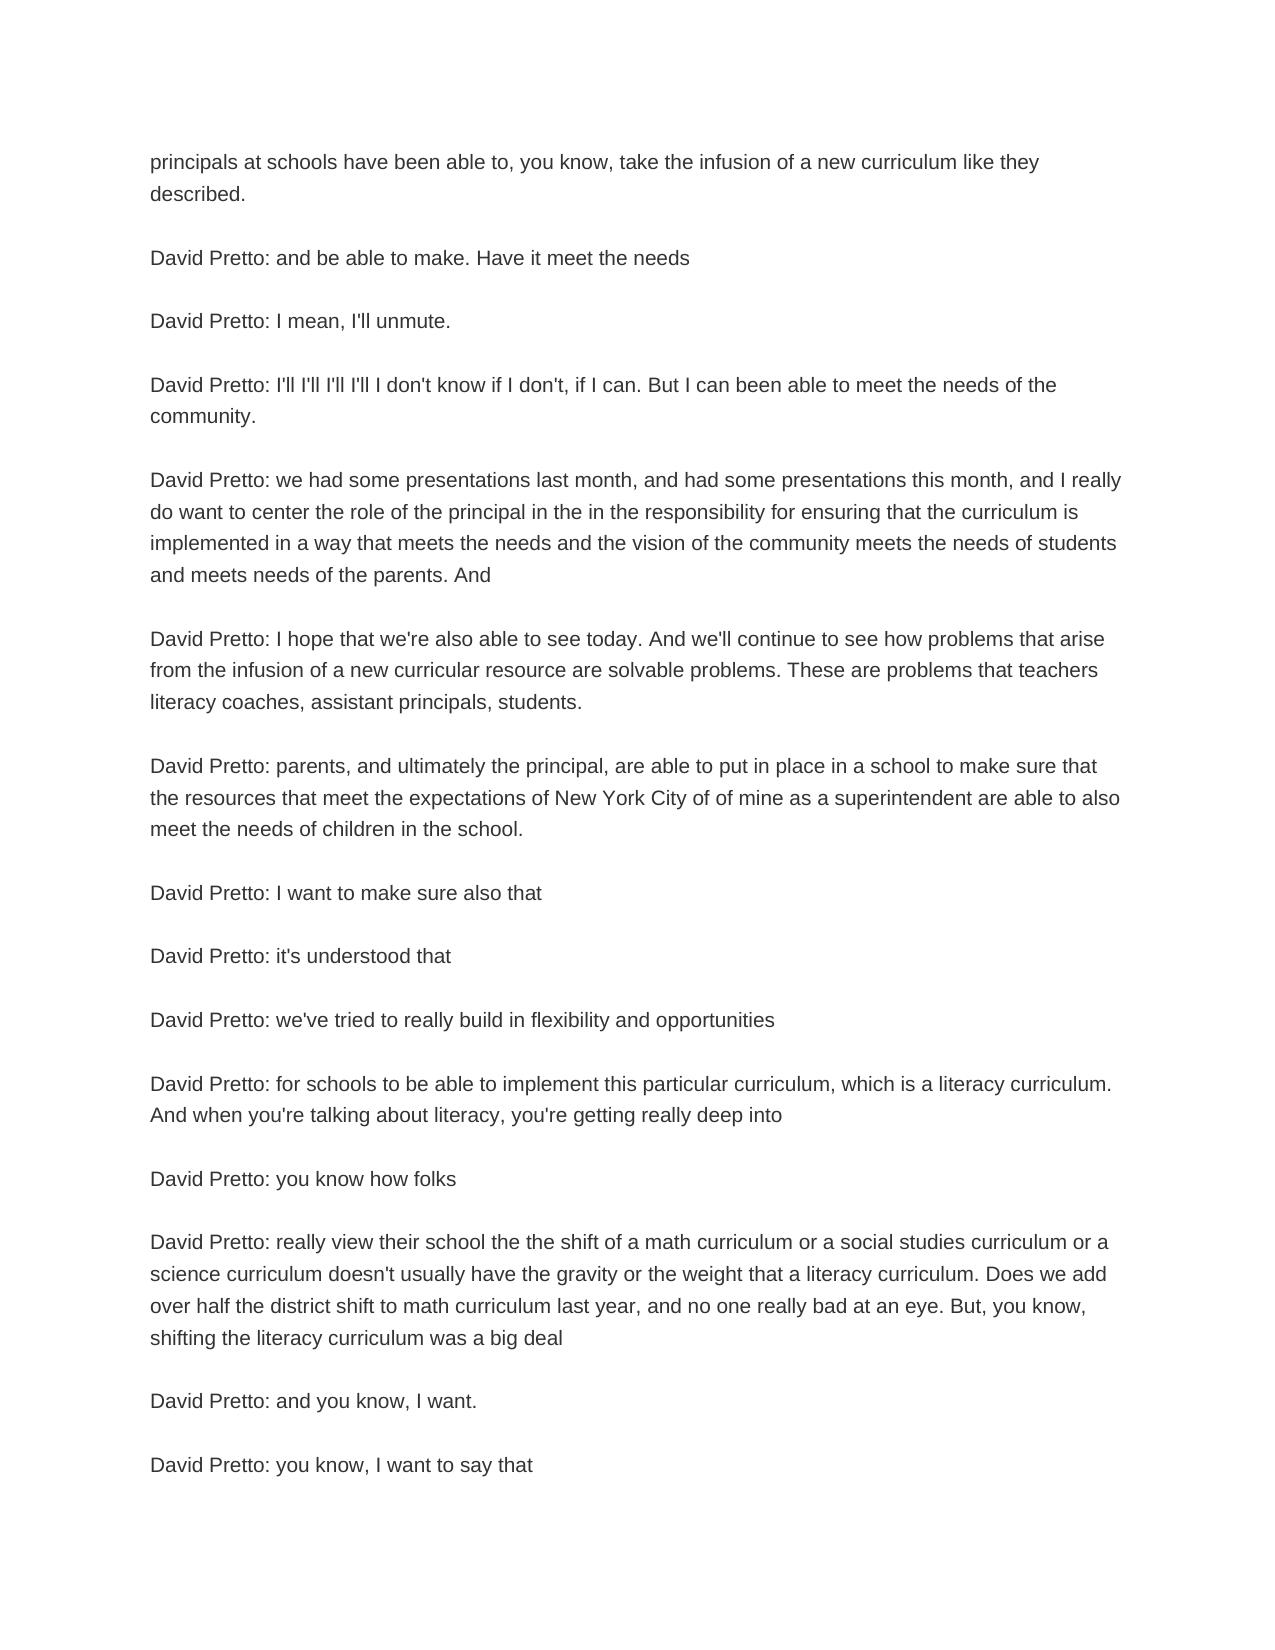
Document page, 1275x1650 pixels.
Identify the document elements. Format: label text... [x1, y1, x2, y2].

text David Pretto: we've tried to really build in flexibility and opportunities [150, 1008, 1125, 1032]
text David Pretto: we had some presentations last month, and had some presentations this month, and I really do want to center the role of the principal in the in the responsibility for ensuring that the curriculum is implemented in a way that meets the needs and the vision of the community meets the needs of students and meets needs of the parents. And [150, 468, 1125, 587]
text David Pretto: I'll I'll I'll I'll I don't know if I don't, if I can. But I can been able to meet the needs of the community. [150, 372, 1125, 428]
text David Pretto: I want to make sure also that [150, 881, 1125, 905]
text David Pretto: and you know, I want. [150, 1389, 1125, 1413]
text David Pretto: parents, and ultimately the principal, are able to put in place in a school to make sure that the resources that meet the expectations of New York City of of mine as a superintendent are able to also meet the needs of children in the school. [150, 754, 1125, 841]
text David Pretto: for schools to be able to implement this particular curriculum, which is a literacy curriculum. And when you're talking about literacy, you're getting really deep into [150, 1071, 1125, 1127]
text David Pretto: it's understood that [150, 944, 1125, 968]
text David Pretto: I mean, I'll unmute. [150, 309, 1125, 333]
text David Pretto: you know, I want to say that [150, 1453, 1125, 1477]
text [150, 150, 1125, 206]
text David Pretto: I hope that we're also able to see today. And we'll continue to see how problems that arise from the infusion of a new curricular resource are solvable problems. These are problems that teachers literacy coaches, assistant principals, students. [150, 627, 1125, 714]
text David Pretto: really view their school the the shift of a math curriculum or a social studies curriculum or a science curriculum doesn't usually have the gravity or the weight that a literacy curriculum. Does we add over half the district shift to math curriculum last year, and no one really bad at an eye. But, you know, shifting the literacy curriculum was a big deal [150, 1230, 1125, 1349]
text David Pretto: you know how folks [150, 1167, 1125, 1191]
text David Pretto: and be able to make. Have it meet the needs [150, 245, 1125, 269]
